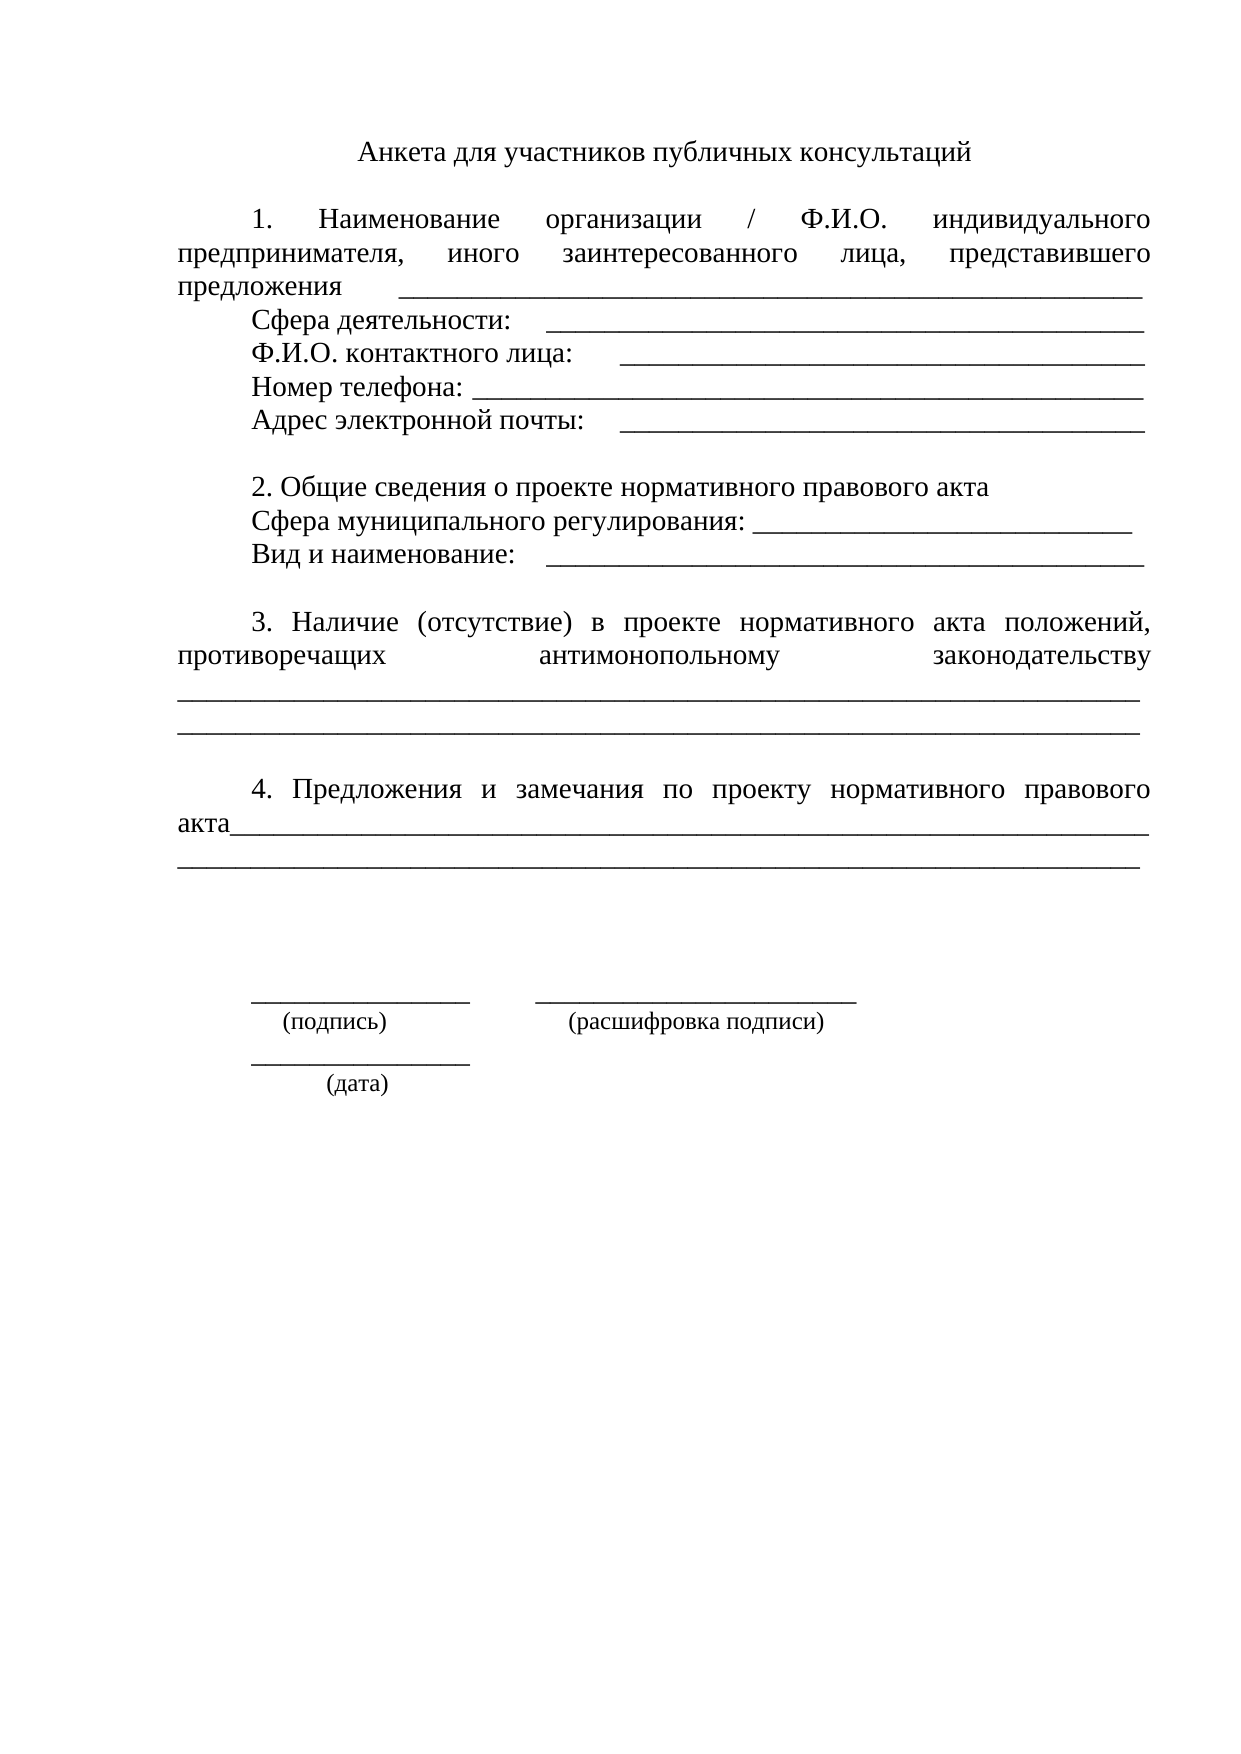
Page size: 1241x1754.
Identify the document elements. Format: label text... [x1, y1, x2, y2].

text Номер телефона: ______________________________________________ [177, 369, 1152, 402]
text 3. Наличие (отсутствие) в проекте нормативного акта положений, противоречащих антимонопольному законодательству ____________________________________________________________________________________________________________________________________ [177, 604, 1152, 738]
text 4. Предложения и замечания по проекту нормативного правового акта_________________________________________________________________________________________________________________________________ [177, 771, 1152, 872]
text 1. Наименование организации / Ф.И.О. индивидуального предпринимателя, иного заинтересованного лица, представившего предложения ___________________________________________________ [177, 201, 1152, 302]
text _______________ ______________________ [177, 973, 1152, 1006]
text Сфера деятельности: _________________________________________ [177, 302, 1152, 335]
text Адрес электронной почты: ____________________________________ [177, 402, 1152, 436]
text 2. Общие сведения о проекте нормативного правового акта [177, 469, 1152, 503]
text Вид и наименование: _________________________________________ [177, 537, 1152, 570]
text (дата) [177, 1068, 1152, 1097]
text (подпись) (расшифровка подписи) [177, 1006, 1152, 1035]
text _______________ [177, 1035, 1152, 1068]
text Анкета для участников публичных консультаций [177, 134, 1152, 168]
text Сфера муниципального регулирования: __________________________ [177, 503, 1152, 537]
text Ф.И.О. контактного лица: ____________________________________ [177, 335, 1152, 369]
